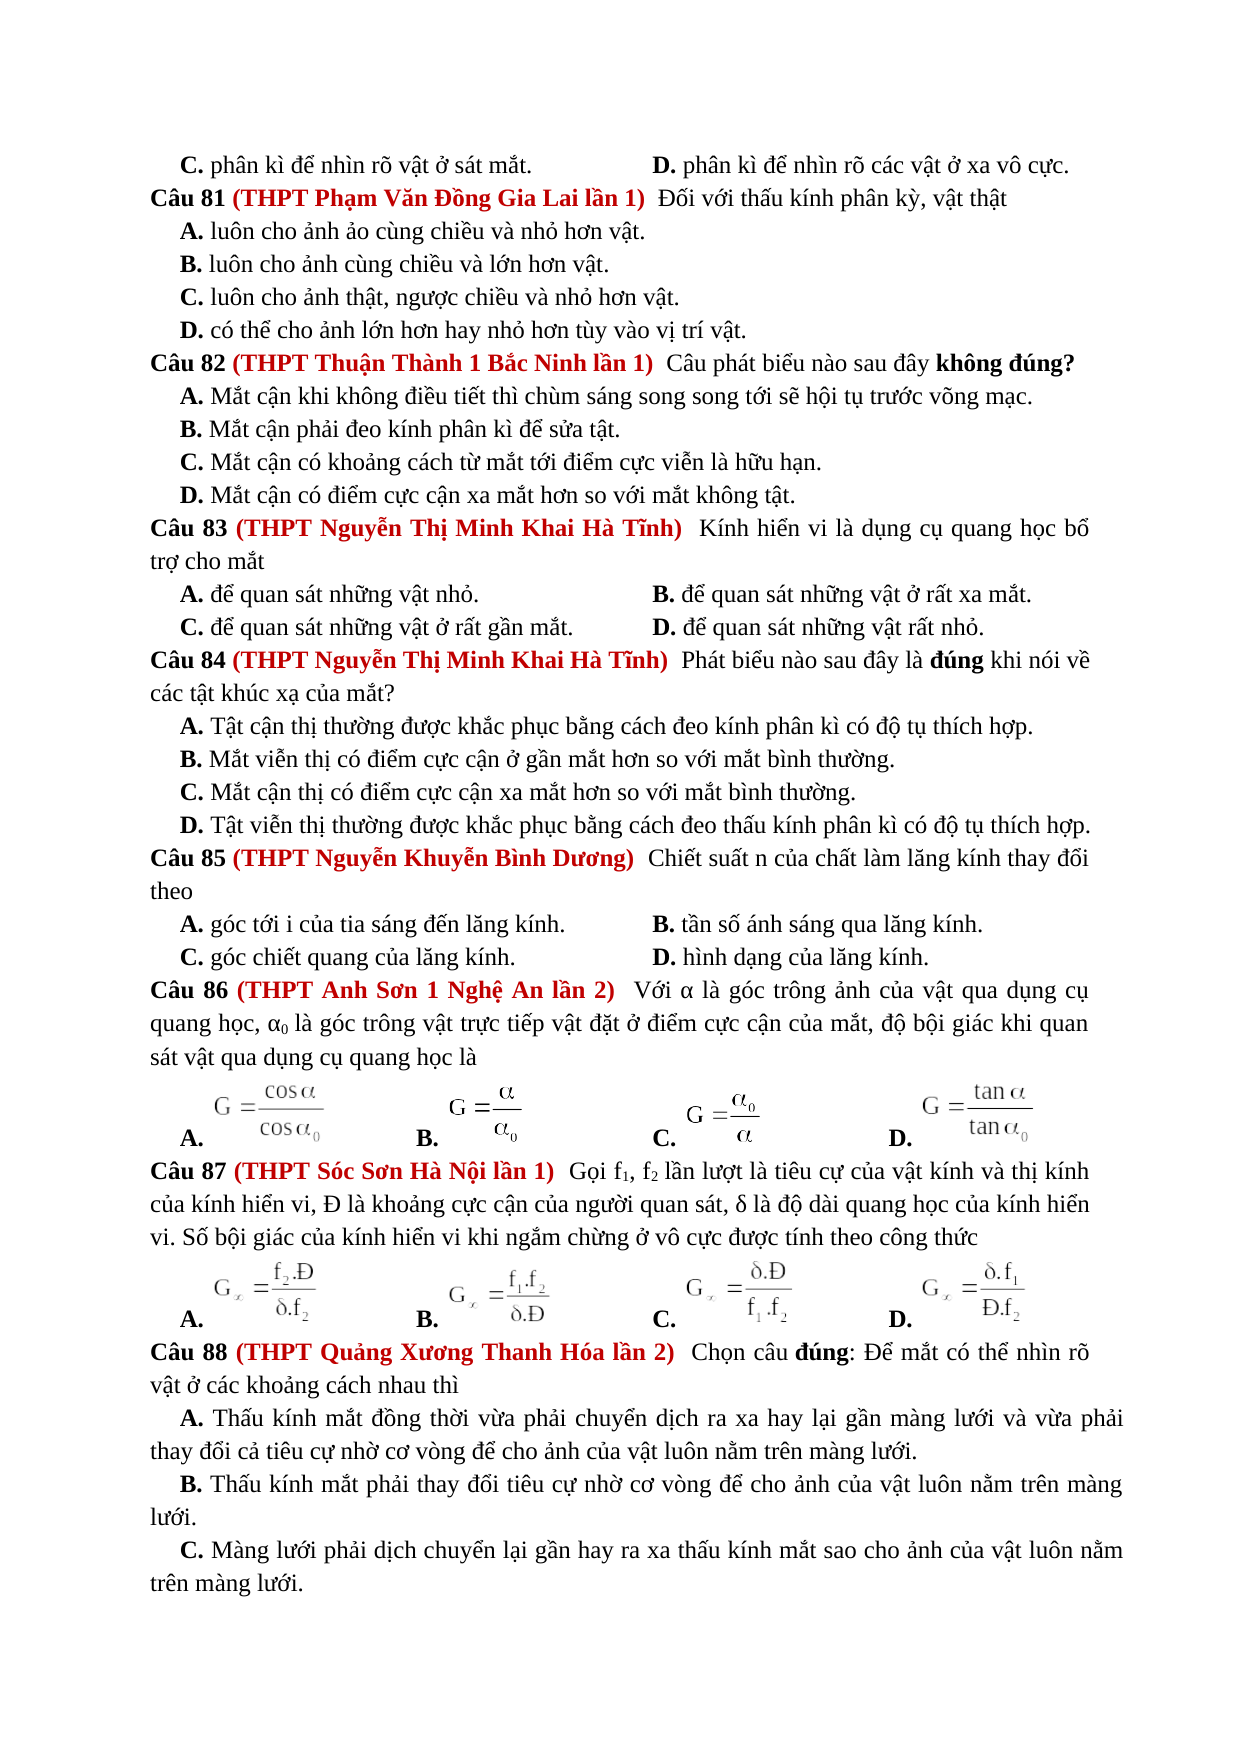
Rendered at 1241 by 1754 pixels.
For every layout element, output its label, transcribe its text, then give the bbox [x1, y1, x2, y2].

text A. Mắt cận khi không điều tiết thì chùm sáng song song tới sẽ hội tụ trước võng mạc. [150, 381, 1124, 410]
text Câu 85 (THPT Nguyễn Khuyễn Bình Dương) Chiết suất n của chất làm lăng kính thay đổi theo [150, 843, 1090, 905]
text A. để quan sát những vật nhỏ. B. để quan sát những vật ở rất xa mắt. [150, 579, 1124, 608]
text A. Tật cận thị thường được khắc phục bằng cách đeo kính phân kì có độ tụ thích hợp. [150, 711, 1124, 740]
text C. Màng lưới phải dịch chuyển lại gần hay ra xa thấu kính mắt sao cho ảnh của vật luôn nằm trên màng lưới. [150, 1535, 1124, 1597]
text C. luôn cho ảnh thật, ngược chiều và nhỏ hơn vật. [150, 282, 1124, 311]
text D. Tật viễn thị thường được khắc phục bằng cách đeo thấu kính phân kì có độ tụ thích hợp. [150, 810, 1124, 839]
text Câu 88 (THPT Quảng Xương Thanh Hóa lần 2) Chọn câu đúng: Để mắt có thể nhìn rõ vật ở các khoảng cách nhau thì [150, 1337, 1090, 1398]
text C. Mắt cận thị có điểm cực cận xa mắt hơn so với mắt bình thường. [150, 777, 1124, 806]
text D. có thể cho ảnh lớn hơn hay nhỏ hơn tùy vào vị trí vật. [150, 315, 1124, 344]
text B. Mắt viễn thị có điểm cực cận ở gần mắt hơn so với mắt bình thường. [150, 744, 1124, 773]
text B. luôn cho ảnh cùng chiều và lớn hơn vật. [150, 249, 1124, 278]
text C. phân kì để nhìn rõ vật ở sát mắt. D. phân kì để nhìn rõ các vật ở xa vô cực. [150, 150, 1124, 179]
text A. B. C. D. [150, 1074, 1124, 1152]
text Câu 87 (THPT Sóc Sơn Hà Nội lần 1) Gọi f1, f2 lần lượt là tiêu cự của vật kính và thị kính của kính hiển vi, Đ là khoảng cực cận của người quan sát, δ là độ dài quang học của kính hiển vi. Số bội giác của kính hiển vi khi ngắm chừng ở vô cực được tính theo công thức [150, 1156, 1090, 1251]
text Câu 82 (THPT Thuận Thành 1 Bắc Ninh lần 1) Câu phát biểu nào sau đây không đúng? [150, 348, 1090, 377]
text A. B. C. D. [150, 1255, 1124, 1332]
text A. luôn cho ảnh ảo cùng chiều và nhỏ hơn vật. [150, 216, 1124, 245]
text A. góc tới i của tia sáng đến lăng kính. B. tần số ánh sáng qua lăng kính. [150, 909, 1124, 938]
text B. Thấu kính mắt phải thay đổi tiêu cự nhờ cơ vòng để cho ảnh của vật luôn nằm trên màng lưới. [150, 1469, 1124, 1531]
text Câu 84 (THPT Nguyễn Thị Minh Khai Hà Tĩnh) Phát biểu nào sau đây là đúng khi nói về các tật khúc xạ của mắt? [150, 645, 1090, 707]
text C. Mắt cận có khoảng cách từ mắt tới điểm cực viễn là hữu hạn. [150, 447, 1124, 476]
text C. để quan sát những vật ở rất gần mắt. D. để quan sát những vật rất nhỏ. [150, 612, 1124, 641]
text Câu 83 (THPT Nguyễn Thị Minh Khai Hà Tĩnh) Kính hiển vi là dụng cụ quang học bổ trợ cho mắt [150, 513, 1090, 575]
text Câu 86 (THPT Anh Sơn 1 Nghệ An lần 2) Với α là góc trông ảnh của vật qua dụng cụ quang học, α0 là góc trông vật trực tiếp vật đặt ở điểm cực cận của mắt, độ bội giác khi quan sát vật qua dụng cụ quang học là [150, 976, 1090, 1070]
text A. Thấu kính mắt đồng thời vừa phải chuyển dịch ra xa hay lại gần màng lưới và vừa phải thay đổi cả tiêu cự nhờ cơ vòng để cho ảnh của vật luôn nằm trên màng lưới. [150, 1403, 1124, 1464]
text B. Mắt cận phải đeo kính phân kì để sửa tật. [150, 414, 1124, 443]
text D. Mắt cận có điểm cực cận xa mắt hơn so với mắt không tật. [150, 480, 1124, 509]
text C. góc chiết quang của lăng kính. D. hình dạng của lăng kính. [150, 942, 1124, 971]
text Câu 81 (THPT Phạm Văn Đồng Gia Lai lần 1) Đối với thấu kính phân kỳ, vật thật [150, 183, 1090, 212]
